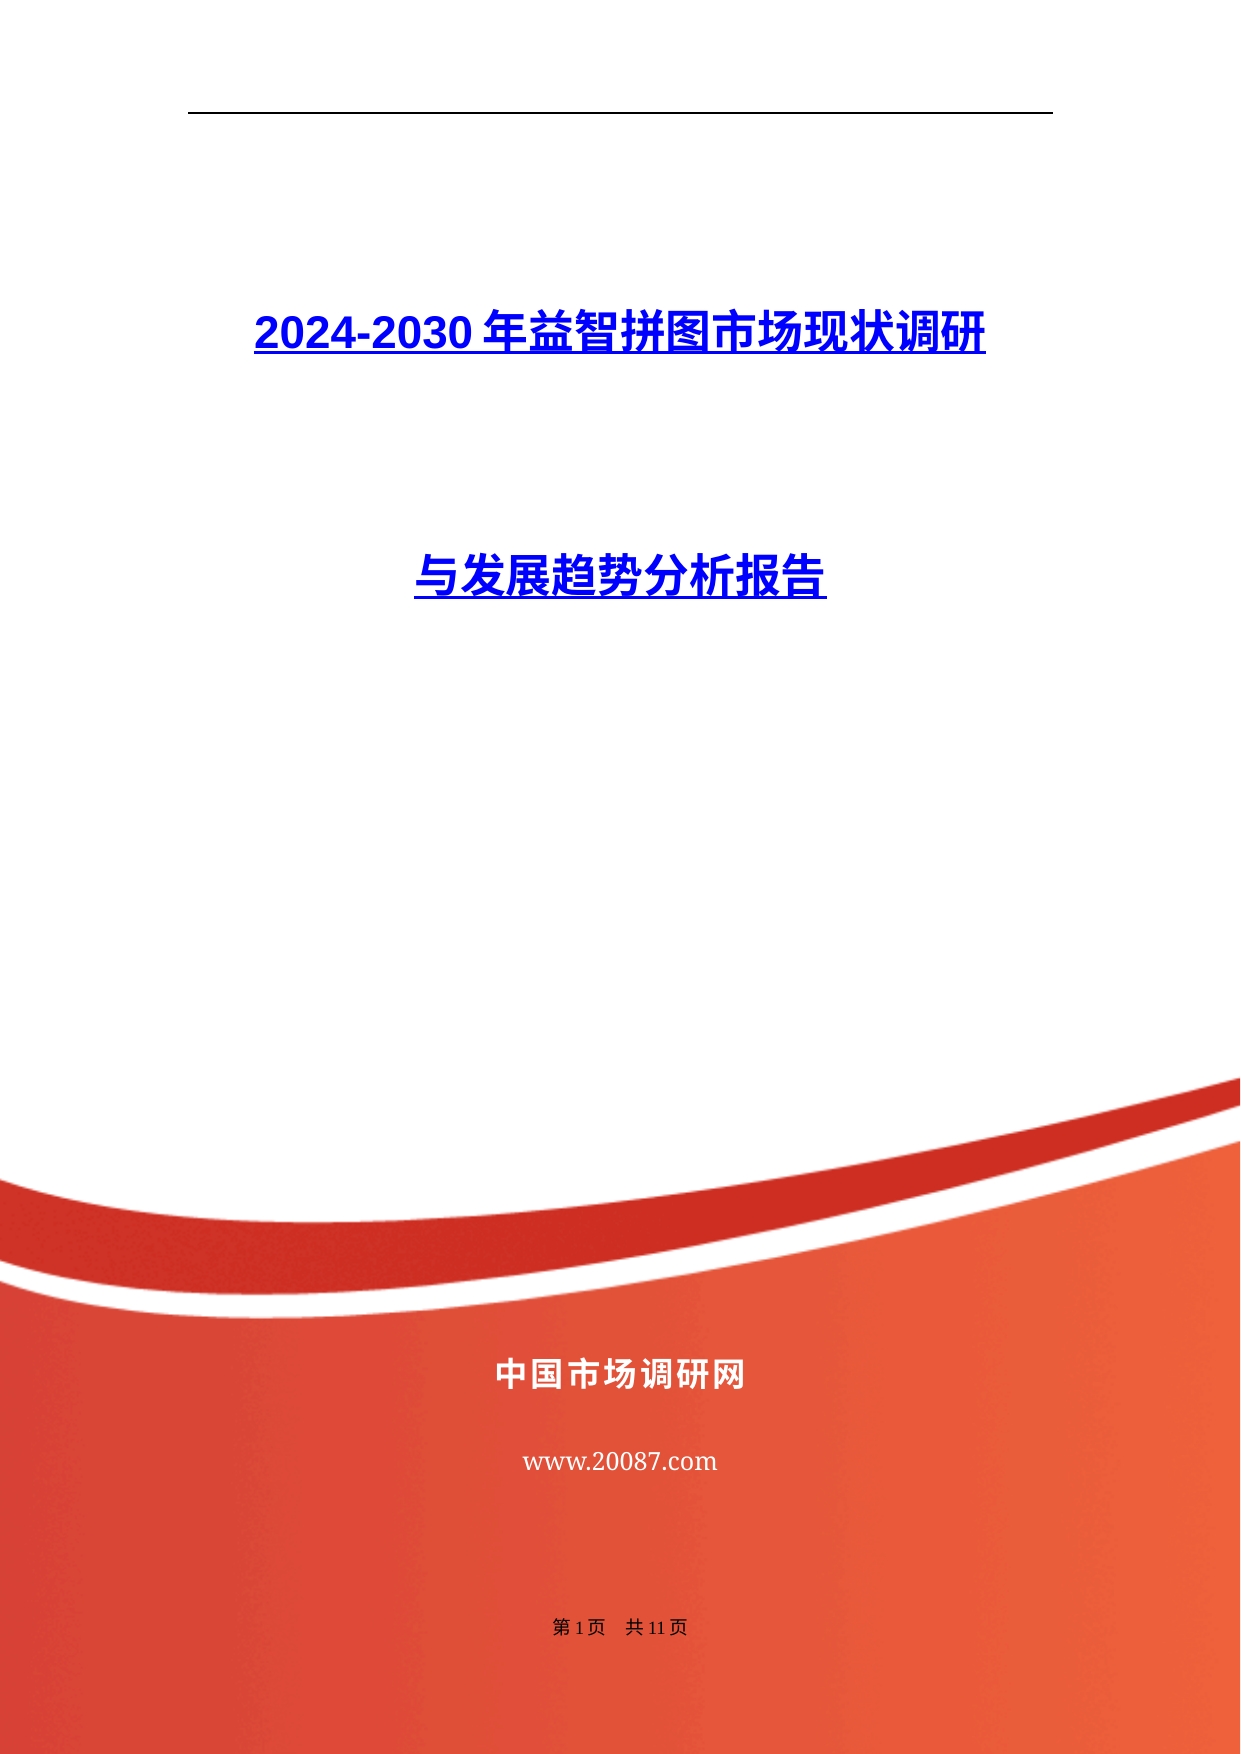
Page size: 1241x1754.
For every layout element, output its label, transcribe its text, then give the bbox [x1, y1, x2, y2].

text www.20087.com [187, 1428, 1053, 1493]
table_header 2024-2030年益智拼图市场现状调研与发展趋势分析报告 [188, 207, 1053, 773]
picture [0, 1006, 1241, 1754]
subtitle 中国市场调研网 [187, 1339, 1053, 1404]
